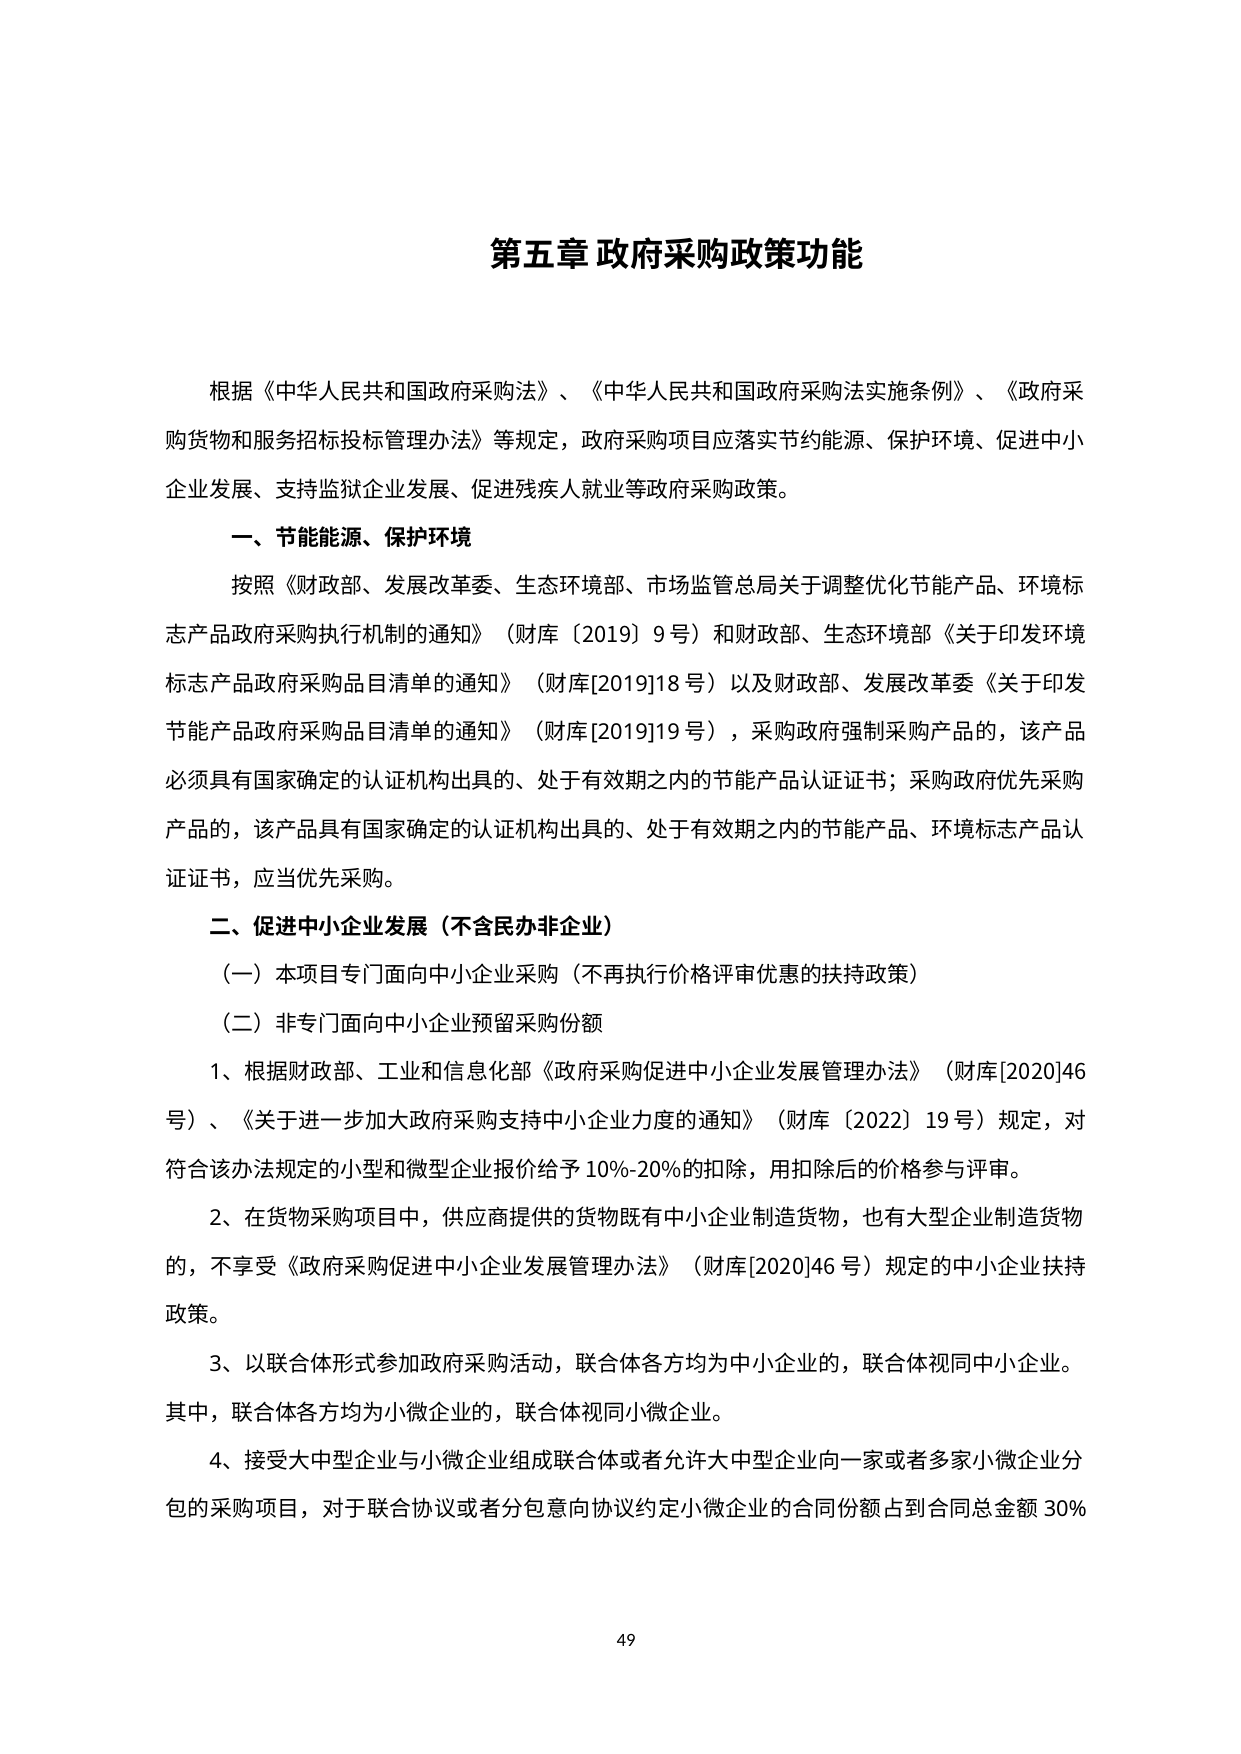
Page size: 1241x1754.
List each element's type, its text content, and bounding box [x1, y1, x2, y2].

text 根据《中华人民共和国政府采购法》、《中华人民共和国政府采购法实施条例》、《政府采购货物和服务招标投标管理办法》等规定，政府采购项目应落实节约能源、保护环境、促进中小企业发展、支持监狱企业发展、促进残疾人就业等政府采购政策。 [165, 374, 1087, 504]
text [165, 1442, 1087, 1524]
text 按照《财政部、发展改革委、生态环境部、市场监管总局关于调整优化节能产品、环境标志产品政府采购执行机制的通知》（财库〔2019〕9号）和财政部、生态环境部《关于印发环境标志产品政府采购品目清单的通知》（财库[2019]18号）以及财政部、发展改革委《关于印发节能产品政府采购品目清单的通知》（财库[2019]19号），采购政府强制采购产品的，该产品必须具有国家确定的认证机构出具的、处于有效期之内的节能产品认证证书；采购政府优先采购产品的，该产品具有国家确定的认证机构出具的、处于有效期之内的节能产品、环境标志产品认证证书，应当优先采购。 [165, 568, 1087, 893]
text 1、根据财政部、工业和信息化部《政府采购促进中小企业发展管理办法》（财库[2020]46号）、《关于进一步加大政府采购支持中小企业力度的通知》（财库〔2022〕19号）规定，对符合该办法规定的小型和微型企业报价给予10%-20%的扣除，用扣除后的价格参与评审。 [165, 1054, 1087, 1184]
text 二、促进中小企业发展（不含民办非企业） [165, 909, 1087, 941]
text 3、以联合体形式参加政府采购活动，联合体各方均为中小企业的，联合体视同中小企业。其中，联合体各方均为小微企业的，联合体视同小微企业。 [165, 1345, 1087, 1427]
text （二）非专门面向中小企业预留采购份额 [165, 1005, 1087, 1038]
text 一、节能能源、保护环境 [165, 519, 1087, 552]
text 第五章 政府采购政策功能 [266, 219, 1087, 284]
text （一）本项目专门面向中小企业采购（不再执行价格评审优惠的扶持政策） [165, 957, 1087, 989]
text 2、在货物采购项目中，供应商提供的货物既有中小企业制造货物，也有大型企业制造货物的，不享受《政府采购促进中小企业发展管理办法》（财库[2020]46号）规定的中小企业扶持政策。 [165, 1199, 1087, 1329]
